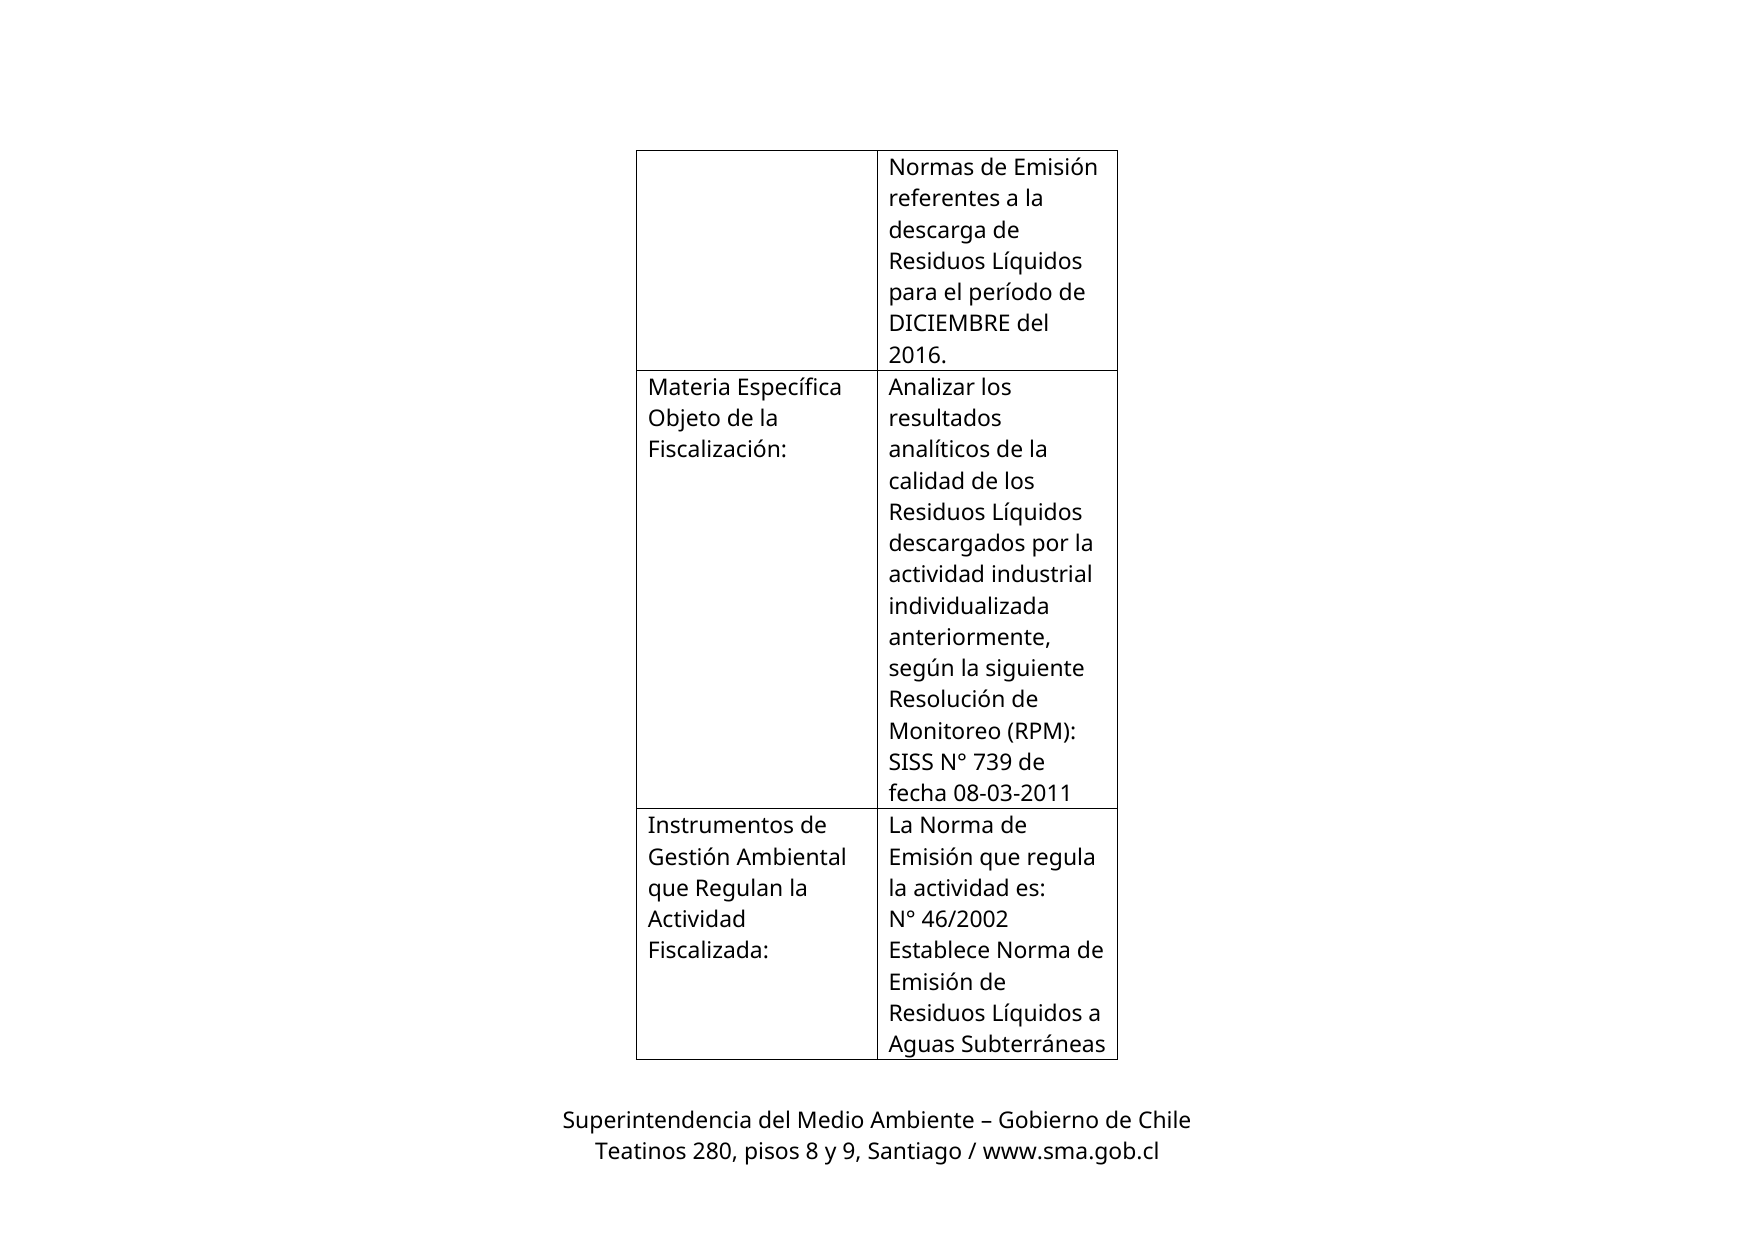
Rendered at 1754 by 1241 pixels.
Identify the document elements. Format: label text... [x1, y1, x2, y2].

table_cell Materia Específica Objeto de la Fiscalización: [637, 371, 877, 808]
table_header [878, 151, 1117, 370]
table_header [637, 151, 877, 370]
table_cell Instrumentos de Gestión Ambiental que Regulan la Actividad Fiscalizada: [637, 809, 877, 1059]
table_cell Analizar los resultados analíticos de la calidad de los Residuos Líquidos descargados por la actividad industrial individualizada anteriormente, según la siguiente Resolución de Monitoreo (RPM): SISS N° 739 de fecha 08-03-2011 [878, 371, 1117, 808]
table_cell La Norma de Emisión que regula la actividad es: N° 46/2002 Establece Norma de Emisión de Residuos Líquidos a Aguas Subterráneas [878, 809, 1117, 1059]
